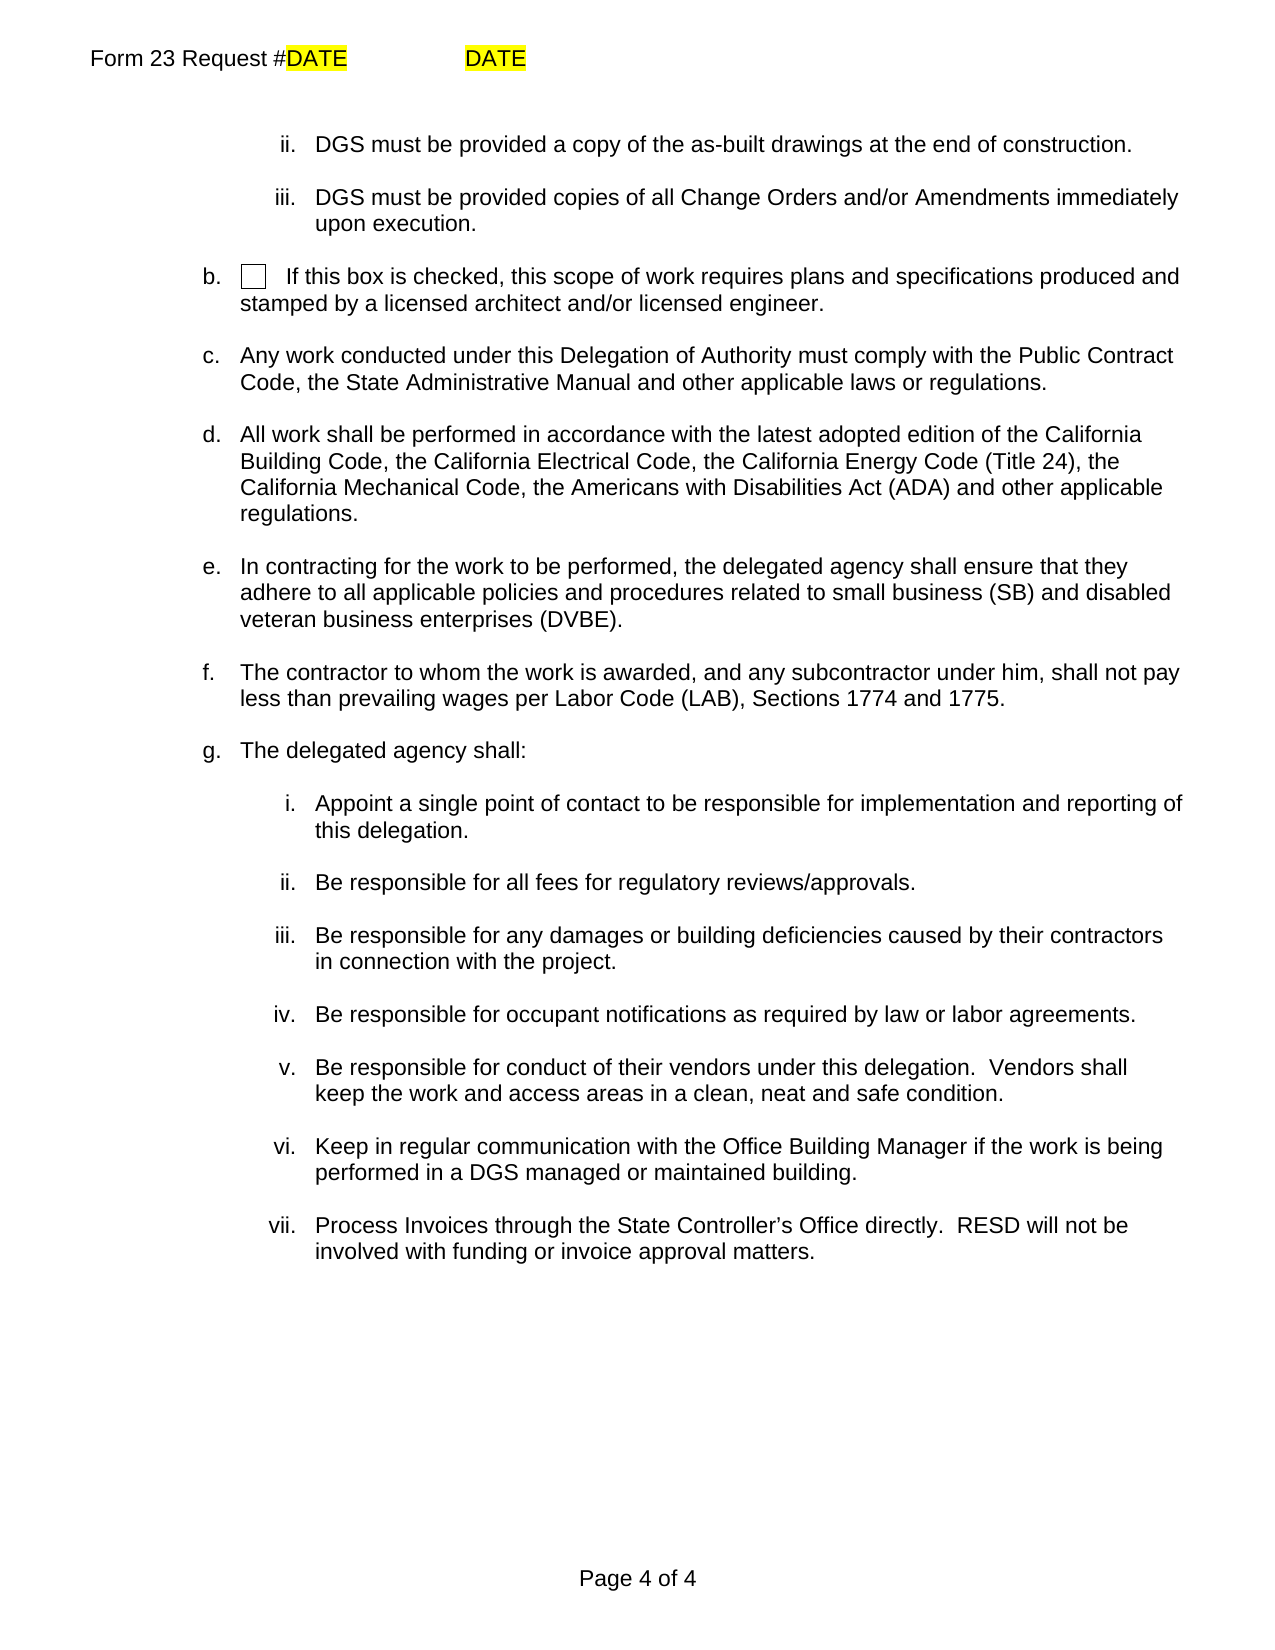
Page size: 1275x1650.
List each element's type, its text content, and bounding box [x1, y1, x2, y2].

list Be responsible for conduct of their vendors under this delegation. Vendors shall keep the work and access areas in a clean, neat and safe condition. [296, 1054, 1184, 1106]
list The delegated agency shall: [202, 737, 1184, 764]
list If this box is checked, this scope of work requires plans and specifications produced and stamped by a licensed architect and/or licensed engineer. [202, 263, 1184, 316]
list Be responsible for occupant notifications as required by law or labor agreements. [296, 1001, 1184, 1027]
list Appoint a single point of contact to be responsible for implementation and reporting of this delegation. [296, 790, 1184, 843]
list Any work conducted under this Delegation of Authority must comply with the Public Contract Code, the State Administrative Manual and other applicable laws or regulations. [202, 342, 1184, 395]
list Keep in regular communication with the Office Building Manager if the work is being performed in a DGS managed or maintained building. [296, 1133, 1184, 1186]
list All work shall be performed in accordance with the latest adopted edition of the California Building Code, the California Electrical Code, the California Energy Code (Title 24), the California Mechanical Code, the Americans with Disabilities Act (ADA) and other applicable regulations. [202, 421, 1184, 527]
list Be responsible for any damages or building deficiencies caused by their contractors in connection with the project. [296, 922, 1184, 975]
list Be responsible for all fees for regulatory reviews/approvals. [296, 869, 1184, 896]
list DGS must be provided a copy of the as-built drawings at the end of construction. [296, 131, 1184, 158]
list In contracting for the work to be performed, the delegated agency shall ensure that they adhere to all applicable policies and procedures related to small business (SB) and disabled veteran business enterprises (DVBE). [202, 553, 1184, 632]
list The contractor to whom the work is awarded, and any subcontractor under him, shall not pay less than prevailing wages per Labor Code (LAB), Sections 1774 and 1775. [202, 658, 1184, 711]
list Process Invoices through the State Controller’s Office directly. RESD will not be involved with funding or invoice approval matters. [296, 1212, 1184, 1264]
list DGS must be provided copies of all Change Orders and/or Amendments immediately upon execution. [296, 184, 1184, 237]
